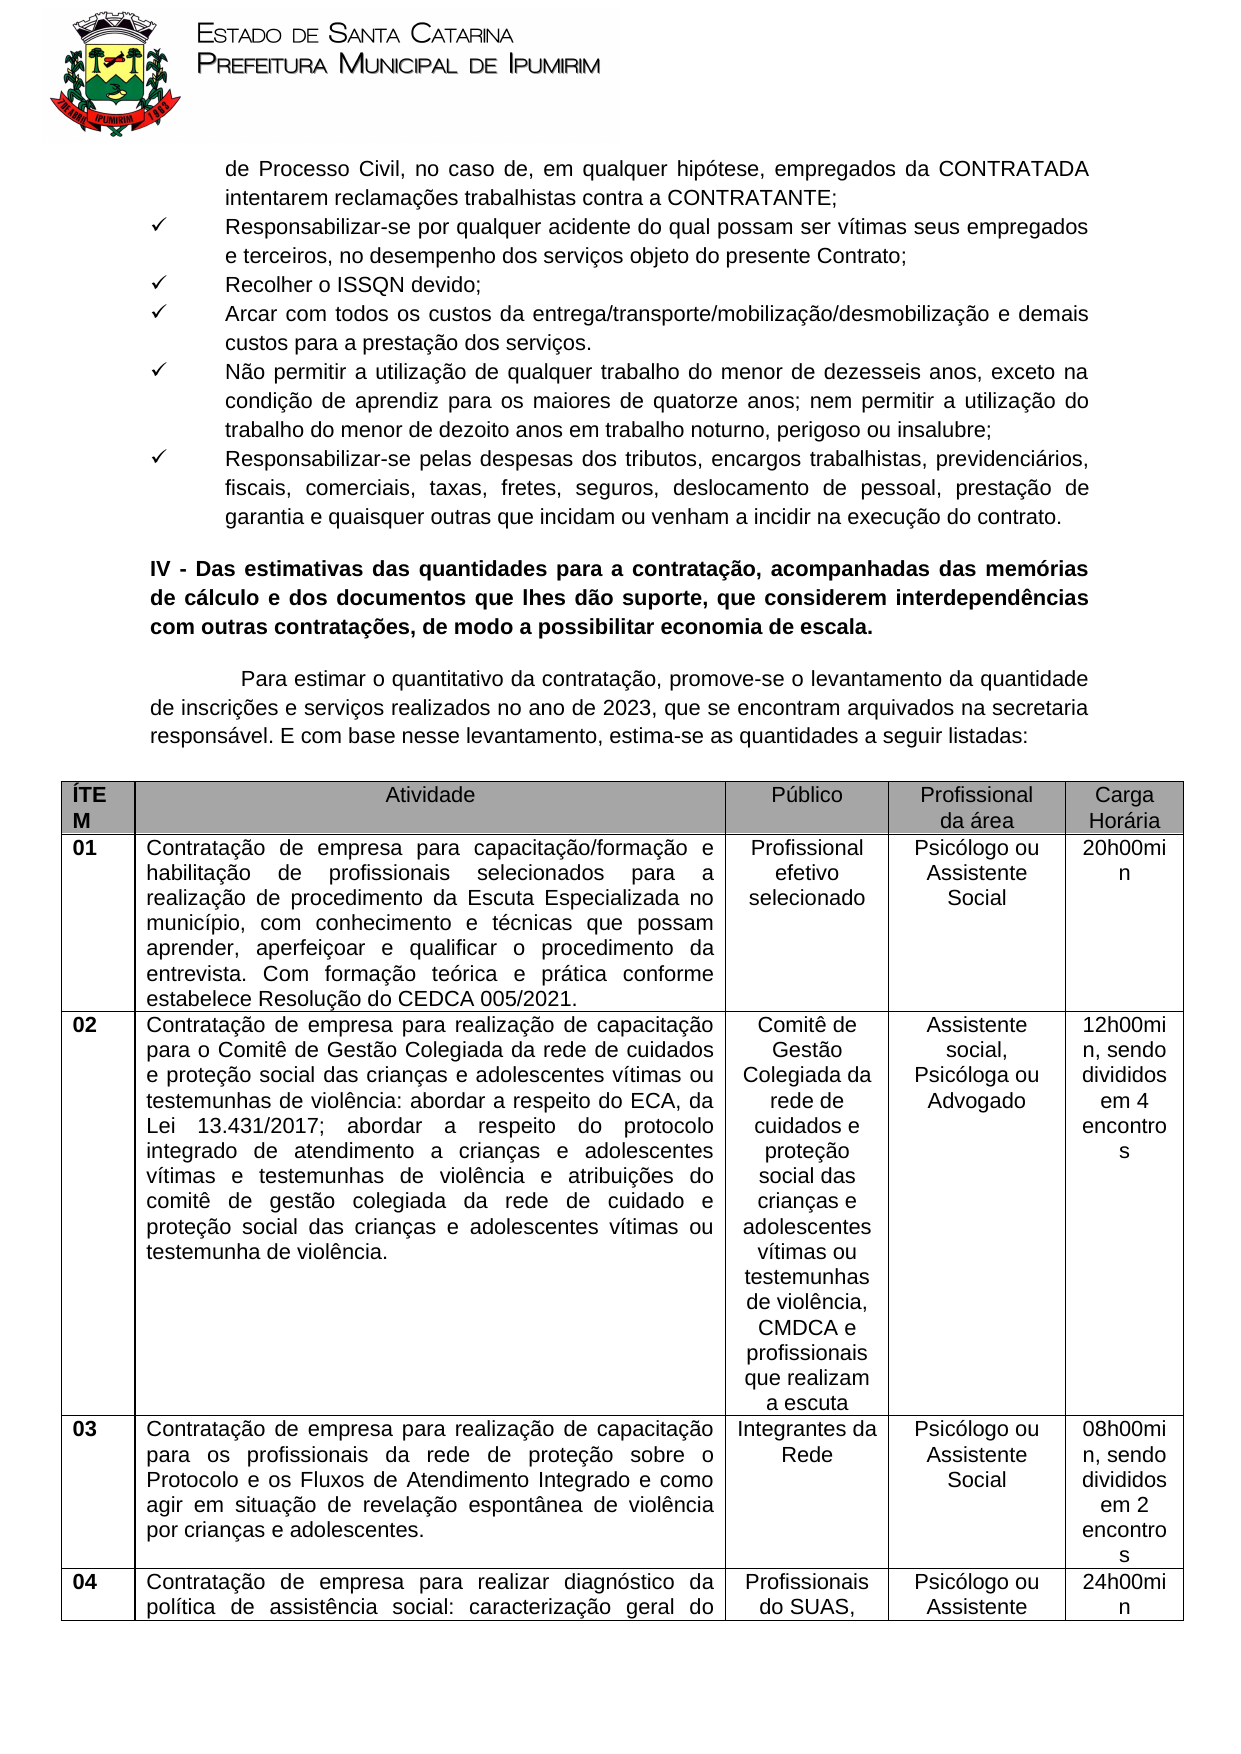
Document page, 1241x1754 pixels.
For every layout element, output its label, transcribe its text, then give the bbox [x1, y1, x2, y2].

list Arcar com todos os custos da entrega/transporte/mobilização/desmobilização e demais custos para a prestação dos serviços. [150, 301, 1090, 355]
table_cell Contratação de empresa para realização de capacitação para o Comitê de Gestão Colegiada da rede de cuidados e proteção social das crianças e adolescentes vítimas ou testemunhas de violência: abordar a respeito do ECA, da Lei 13.431/2017; abordar a respeito do protocolo integrado de atendimento a crianças e adolescentes vítimas e testemunhas de violência e atribuições do comitê de gestão colegiada da rede de cuidado e proteção social das crianças e adolescentes vítimas ou testemunha de violência. [136, 1012, 725, 1415]
table_cell Contratação de empresa para capacitação/formação e habilitação de profissionais selecionados para a realização de procedimento da Escuta Especializada no município, com conhecimento e técnicas que possam aprender, aperfeiçoar e qualificar o procedimento da entrevista. Com formação teórica e prática conforme estabelece Resolução do CEDCA 005/2021. [136, 835, 725, 1011]
table_header Profissional da área [889, 782, 1065, 833]
table_cell Psicólogo ou Assistente Social [889, 1569, 1065, 1620]
table_cell Psicólogo ou Assistente Social [889, 1416, 1065, 1568]
list Responsabilizar-se pelas despesas dos tributos, encargos trabalhistas, previdenciários, fiscais, comerciais, taxas, fretes, seguros, deslocamento de pessoal, prestação de garantia e quaisquer outras que incidam ou venham a incidir na execução do contrato. [150, 446, 1090, 529]
list Não permitir a utilização de qualquer trabalho do menor de dezesseis anos, exceto na condição de aprendiz para os maiores de quatorze anos; nem permitir a utilização do trabalho do menor de dezoito anos em trabalho noturno, perigoso ou insalubre; [150, 359, 1090, 442]
table_cell 01 [62, 835, 134, 1011]
table_cell 02 [62, 1012, 134, 1415]
table_header Público [726, 782, 888, 833]
table_cell Contratação de empresa para realização de capacitação para os profissionais da rede de proteção sobre o Protocolo e os Fluxos de Atendimento Integrado e como agir em situação de revelação espontânea de violência por crianças e adolescentes. [136, 1416, 725, 1568]
table_cell 04 [62, 1569, 134, 1620]
table_cell 20h00min [1066, 835, 1183, 1011]
table_cell Assistente social, Psicóloga ou Advogado [889, 1012, 1065, 1415]
table_header ÍTEM [62, 782, 134, 833]
table_header Atividade [136, 782, 725, 833]
table_cell 03 [62, 1416, 134, 1568]
table_cell Integrantes da Rede [726, 1416, 888, 1568]
table_cell 12h00min, sendo divididos em 4 encontros [1066, 1012, 1183, 1415]
table_header Carga Horária [1066, 782, 1183, 833]
text IV - Das estimativas das quantidades para a contratação, acompanhadas das memórias de cálculo e dos documentos que lhes dão suporte, que considerem interdependências com outras contratações, de modo a possibilitar economia de escala. [150, 556, 1090, 639]
text Para estimar o quantitativo da contratação, promove-se o levantamento da quantidade de inscrições e serviços realizados no ano de 2023, que se encontram arquivados na secretaria responsável. E com base nesse levantamento, estima-se as quantidades a seguir listadas: [150, 665, 1090, 748]
table_cell Profissional efetivo selecionado [726, 835, 888, 1011]
table_cell 24h00min [1066, 1569, 1183, 1620]
table_cell Profissionais do SUAS, usuários e CMAS [726, 1569, 888, 1620]
table_cell Comitê de Gestão Colegiada da rede de cuidados e proteção social das crianças e adolescentes vítimas ou testemunhas de violência, CMDCA e profissionais que realizam a escuta [726, 1012, 888, 1415]
table_cell Psicólogo ou Assistente Social [889, 835, 1065, 1011]
list Recolher o ISSQN devido; [150, 272, 1090, 297]
table_cell 08h00min, sendo divididos em 2 encontros [1066, 1416, 1183, 1568]
list Responsabilizar-se por qualquer acidente do qual possam ser vítimas seus empregados e terceiros, no desempenho dos serviços objeto do presente Contrato; [150, 214, 1090, 268]
picture [41, 7, 620, 143]
